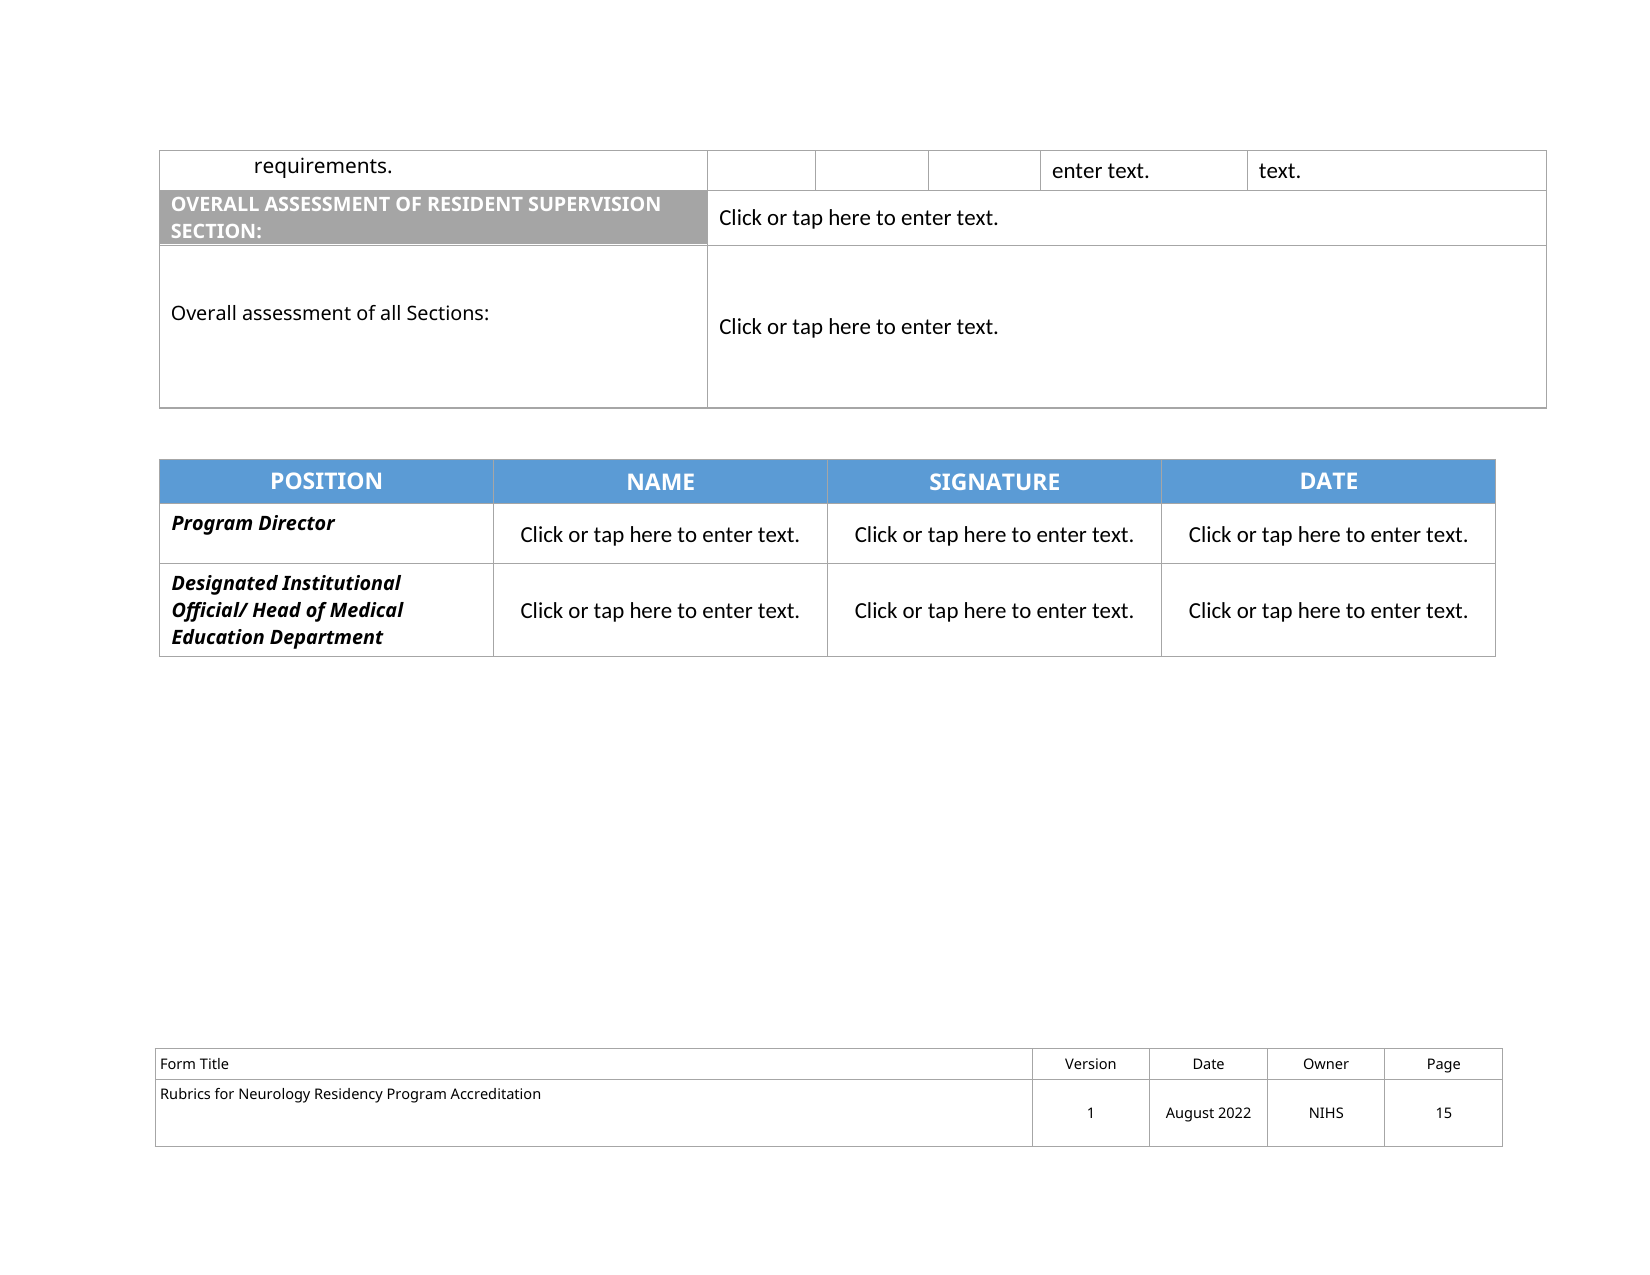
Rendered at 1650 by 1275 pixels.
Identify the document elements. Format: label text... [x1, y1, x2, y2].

table_cell [708, 151, 815, 189]
table_cell OVERALL ASSESSMENT OF RESIDENT SUPERVISION SECTION: [160, 191, 707, 244]
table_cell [160, 151, 707, 189]
table_header SIGNATURE [828, 460, 1161, 503]
table_cell [816, 151, 928, 189]
table_cell Program Director [160, 504, 493, 563]
table_header DATE [1162, 460, 1495, 503]
table_cell Overall assessment of all Sections: [160, 246, 707, 407]
table_cell Designated Institutional Official/ Head of Medical Education Department [160, 564, 493, 656]
table_cell [929, 151, 1040, 189]
table_header POSITION [160, 460, 493, 503]
table_header NAME [494, 460, 827, 503]
